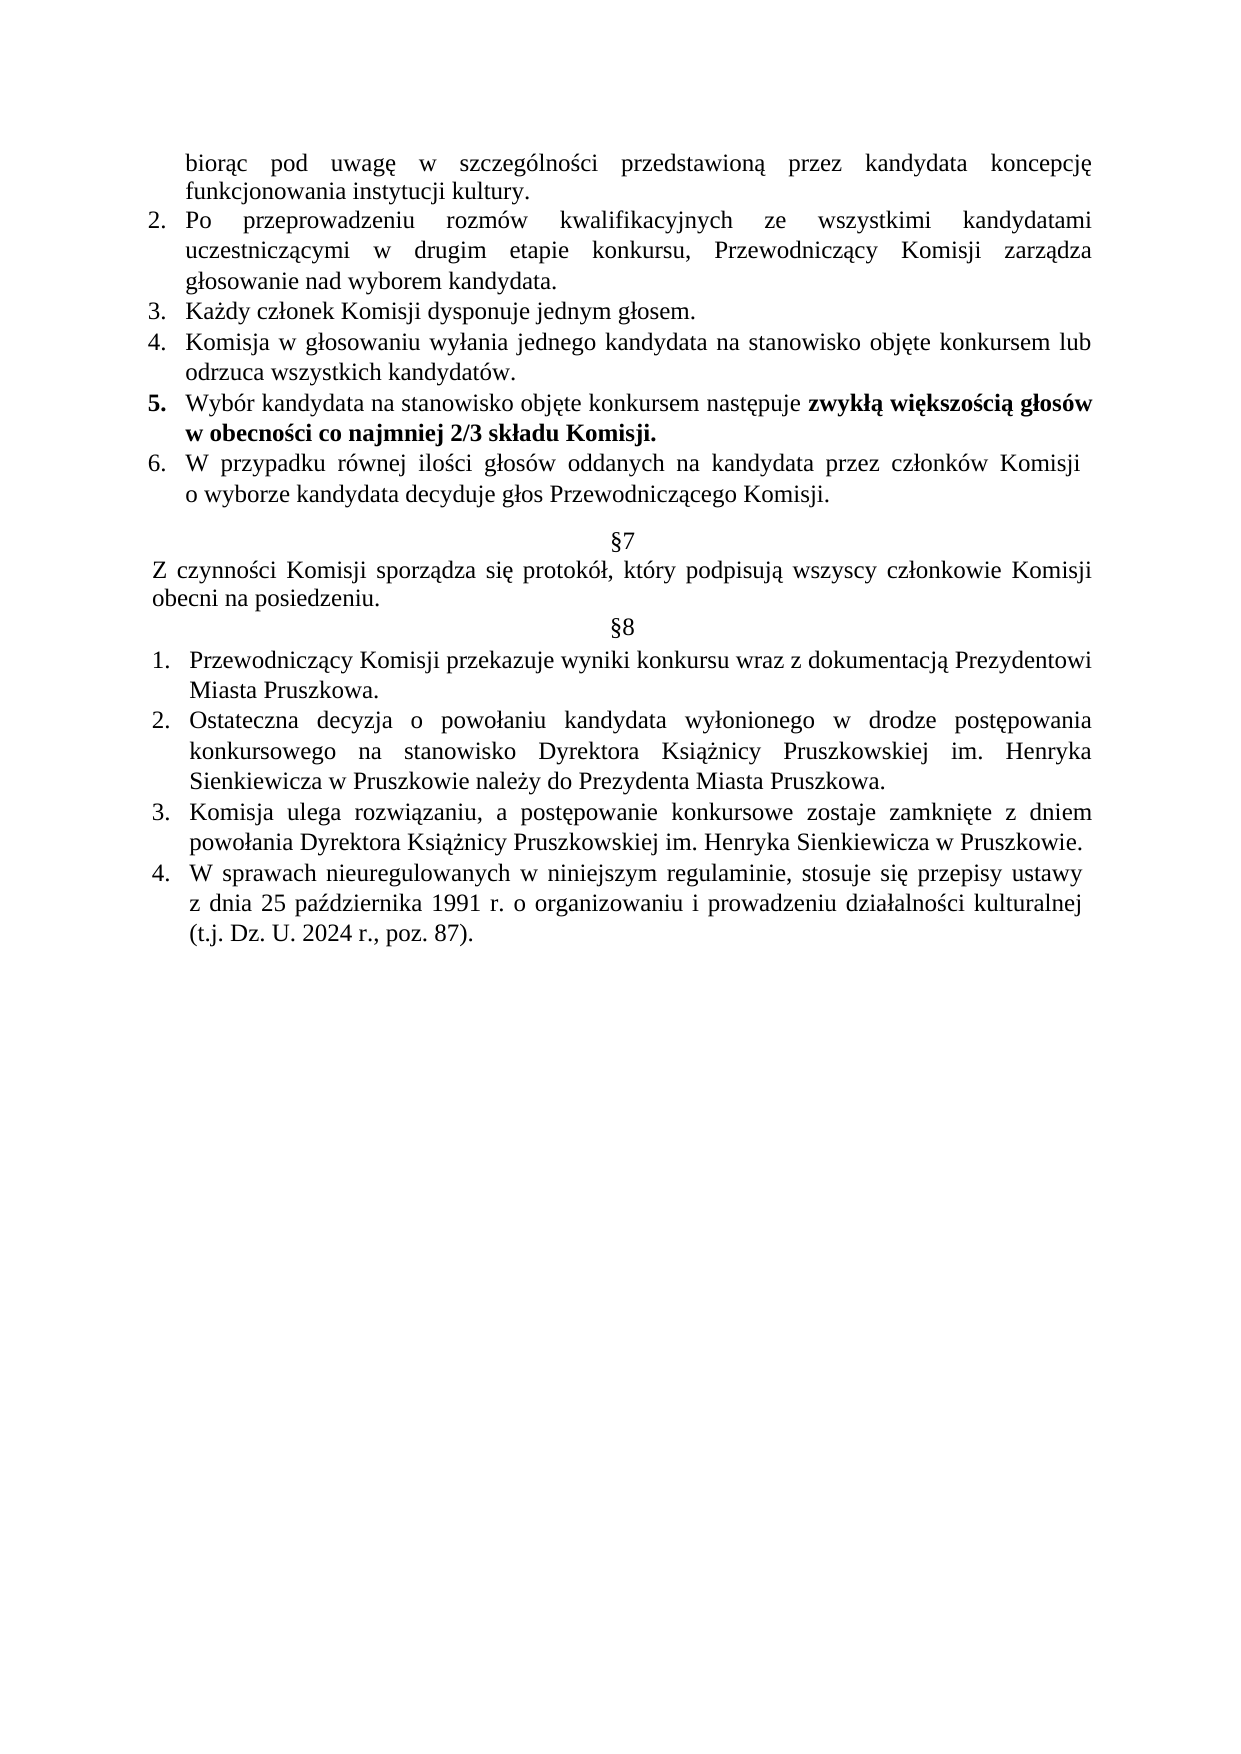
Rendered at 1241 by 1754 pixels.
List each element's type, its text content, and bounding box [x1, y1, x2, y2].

list W sprawach nieuregulowanych w niniejszym regulaminie, stosuje się przepisy ustawy z dnia 25 października 1991 r. o organizowaniu i prowadzeniu działalności kulturalnej (t.j. Dz. U. 2024 r., poz. 87). [152, 858, 1093, 947]
list Komisja w głosowaniu wyłania jednego kandydata na stanowisko objęte konkursem lub odrzuca wszystkich kandydatów. [148, 327, 1093, 386]
text Z czynności Komisji sporządza się protokół, który podpisują wszyscy członkowie Komisji obecni na posiedzeniu. [152, 555, 1093, 612]
list Każdy członek Komisji dysponuje jednym głosem. [148, 296, 1093, 325]
list Po przeprowadzeniu rozmów kwalifikacyjnych ze wszystkimi kandydatami uczestniczącymi w drugim etapie konkursu, Przewodniczący Komisji zarządza głosowanie nad wyborem kandydata. [148, 205, 1093, 295]
list W przypadku równej ilości głosów oddanych na kandydata przez członków Komisji o wyborze kandydata decyduje głos Przewodniczącego Komisji. [148, 448, 1093, 508]
list Przewodniczący Komisji przekazuje wyniki konkursu wraz z dokumentacją Prezydentowi Miasta Pruszkowa. [152, 645, 1093, 704]
list Komisja ulega rozwiązaniu, a postępowanie konkursowe zostaje zamknięte z dniem powołania Dyrektora Książnicy Pruszkowskiej im. Henryka Sienkiewicza w Pruszkowie. [152, 797, 1093, 856]
list Ostateczna decyzja o powołaniu kandydata wyłonionego w drodze postępowania konkursowego na stanowisko Dyrektora Książnicy Pruszkowskiej im. Henryka Sienkiewicza w Pruszkowie należy do Prezydenta Miasta Pruszkowa. [152, 706, 1093, 795]
list Wybór kandydata na stanowisko objęte konkursem następuje zwykłą większością głosów w obecności co najmniej 2/3 składu Komisji. [148, 388, 1093, 447]
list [148, 148, 1093, 205]
text §8 [152, 612, 1093, 641]
text §7 [152, 526, 1093, 555]
